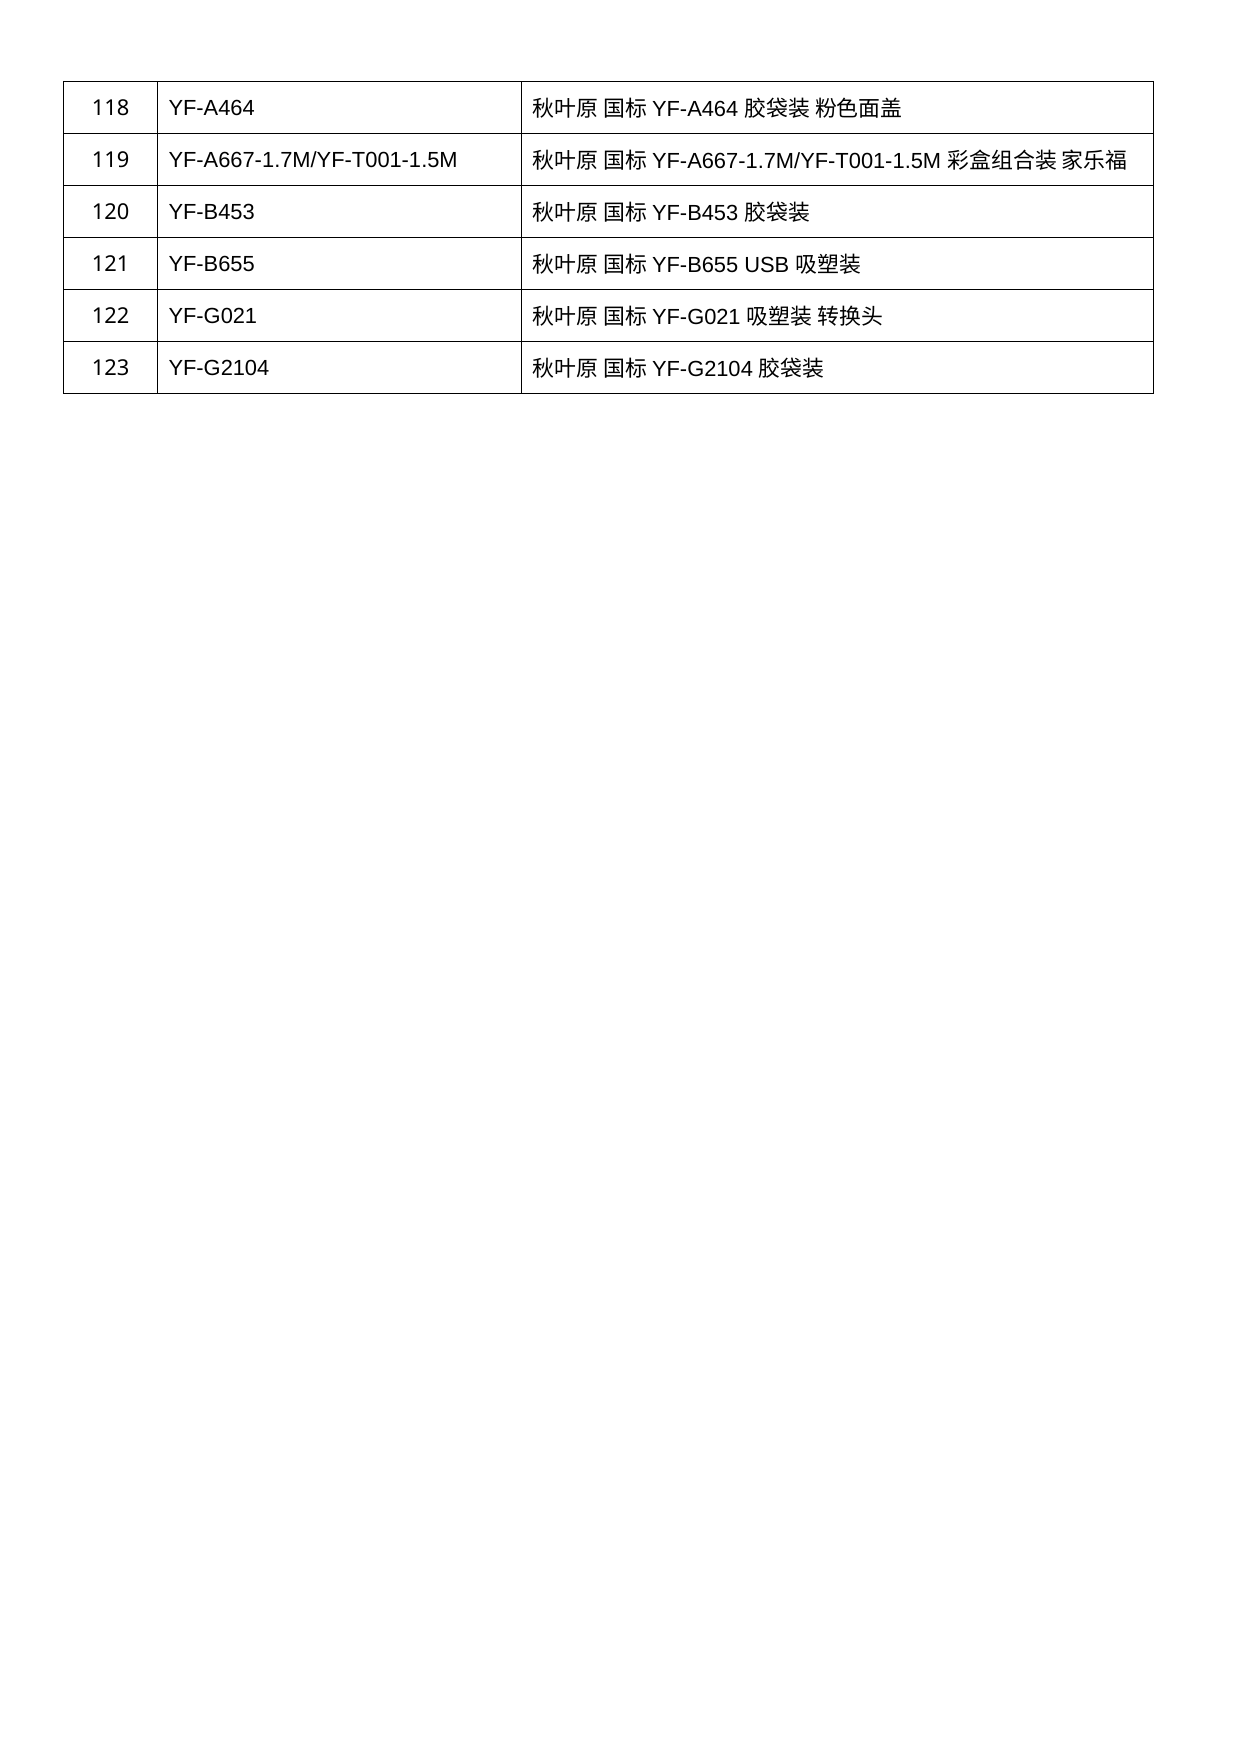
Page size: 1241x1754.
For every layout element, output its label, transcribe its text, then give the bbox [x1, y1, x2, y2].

table_cell 123 [64, 342, 157, 393]
table_cell YF-B453 [158, 186, 521, 237]
table_cell 秋叶原 国标 YF-A464 胶袋装 粉色面盖 [522, 82, 1153, 133]
table_cell 121 [64, 238, 157, 289]
table_cell 秋叶原 国标 YF-G021 吸塑装 转换头 [522, 290, 1153, 341]
table_cell 秋叶原 国标 YF-B655 USB 吸塑装 [522, 238, 1153, 289]
table_cell YF-B655 [158, 238, 521, 289]
table_cell YF-A464 [158, 82, 521, 133]
table_cell 秋叶原 国标 YF-G2104 胶袋装 [522, 342, 1153, 393]
table_cell YF-G021 [158, 290, 521, 341]
table_cell 118 [64, 82, 157, 133]
table_cell 秋叶原 国标 YF-A667-1.7M/YF-T001-1.5M 彩盒组合装 家乐福 [522, 134, 1153, 185]
table_cell YF-G2104 [158, 342, 521, 393]
table_cell 122 [64, 290, 157, 341]
table_cell 秋叶原 国标 YF-B453 胶袋装 [522, 186, 1153, 237]
table_cell 120 [64, 186, 157, 237]
table_cell 119 [64, 134, 157, 185]
table_cell YF-A667-1.7M/YF-T001-1.5M [158, 134, 521, 185]
